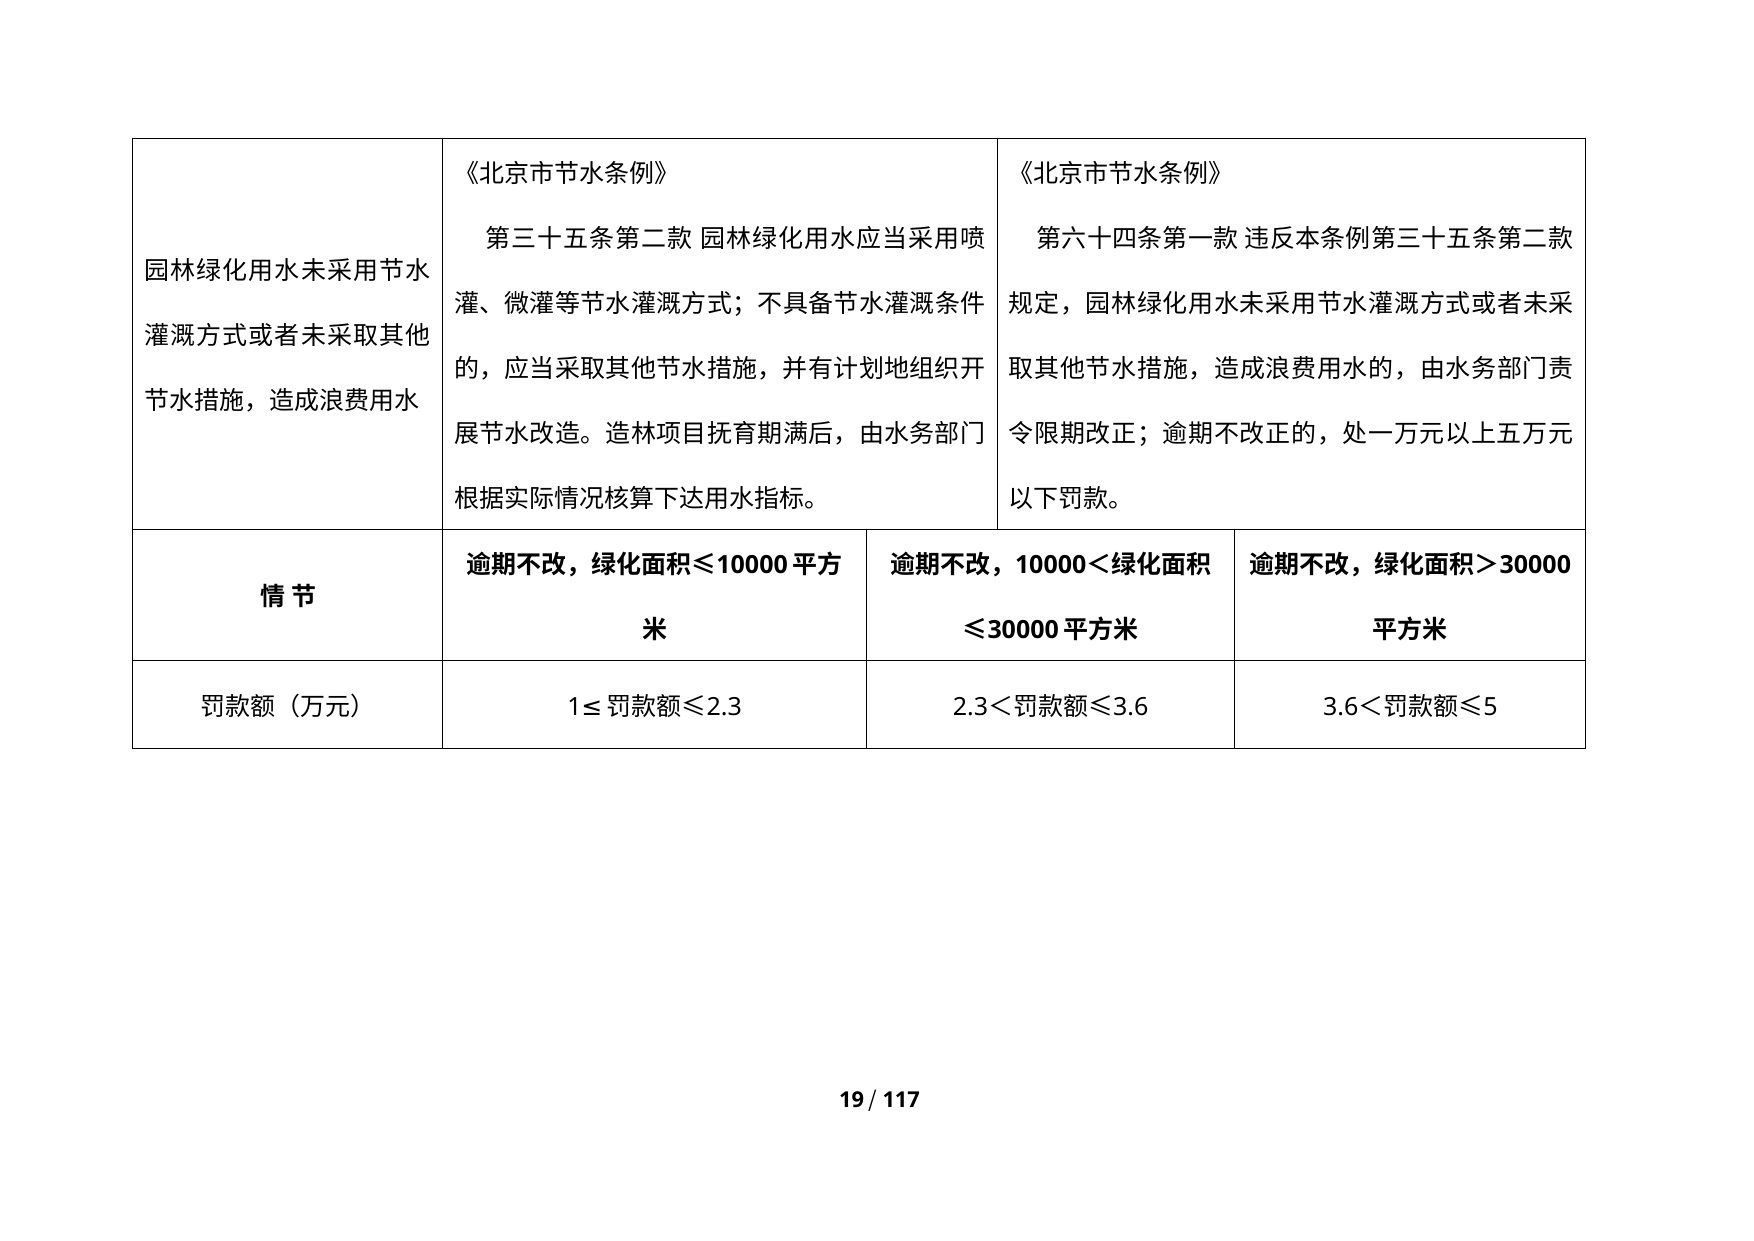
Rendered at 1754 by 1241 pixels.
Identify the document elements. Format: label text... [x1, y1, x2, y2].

table_cell 逾期不改，10000＜绿化面积≤30000平方米 [867, 530, 1234, 660]
table_cell 《北京市节水条例》 第三十五条第二款 园林绿化用水应当采用喷灌、微灌等节水灌溉方式；不具备节水灌溉条件的，应当采取其他节水措施，并有计划地组织开展节水改造。造林项目抚育期满后，由水务部门根据实际情况核算下达用水指标。 [443, 139, 997, 529]
table_cell 逾期不改，绿化面积≤10000平方米 [443, 530, 866, 660]
table_cell 3.6＜罚款额≤5 [1235, 661, 1585, 748]
table_cell 逾期不改，绿化面积＞30000平方米 [1235, 530, 1585, 660]
table_cell 2.3＜罚款额≤3.6 [867, 661, 1234, 748]
table_cell 情 节 [133, 530, 442, 660]
table_cell 1≤罚款额≤2.3 [443, 661, 866, 748]
table_cell 罚款额（万元） [133, 661, 442, 748]
table_cell 园林绿化用水未采用节水灌溉方式或者未采取其他节水措施，造成浪费用水 [133, 139, 442, 529]
table_cell 《北京市节水条例》 第六十四条第一款 违反本条例第三十五条第二款规定，园林绿化用水未采用节水灌溉方式或者未采取其他节水措施，造成浪费用水的，由水务部门责令限期改正；逾期不改正的，处一万元以上五万元以下罚款。 [998, 139, 1585, 529]
